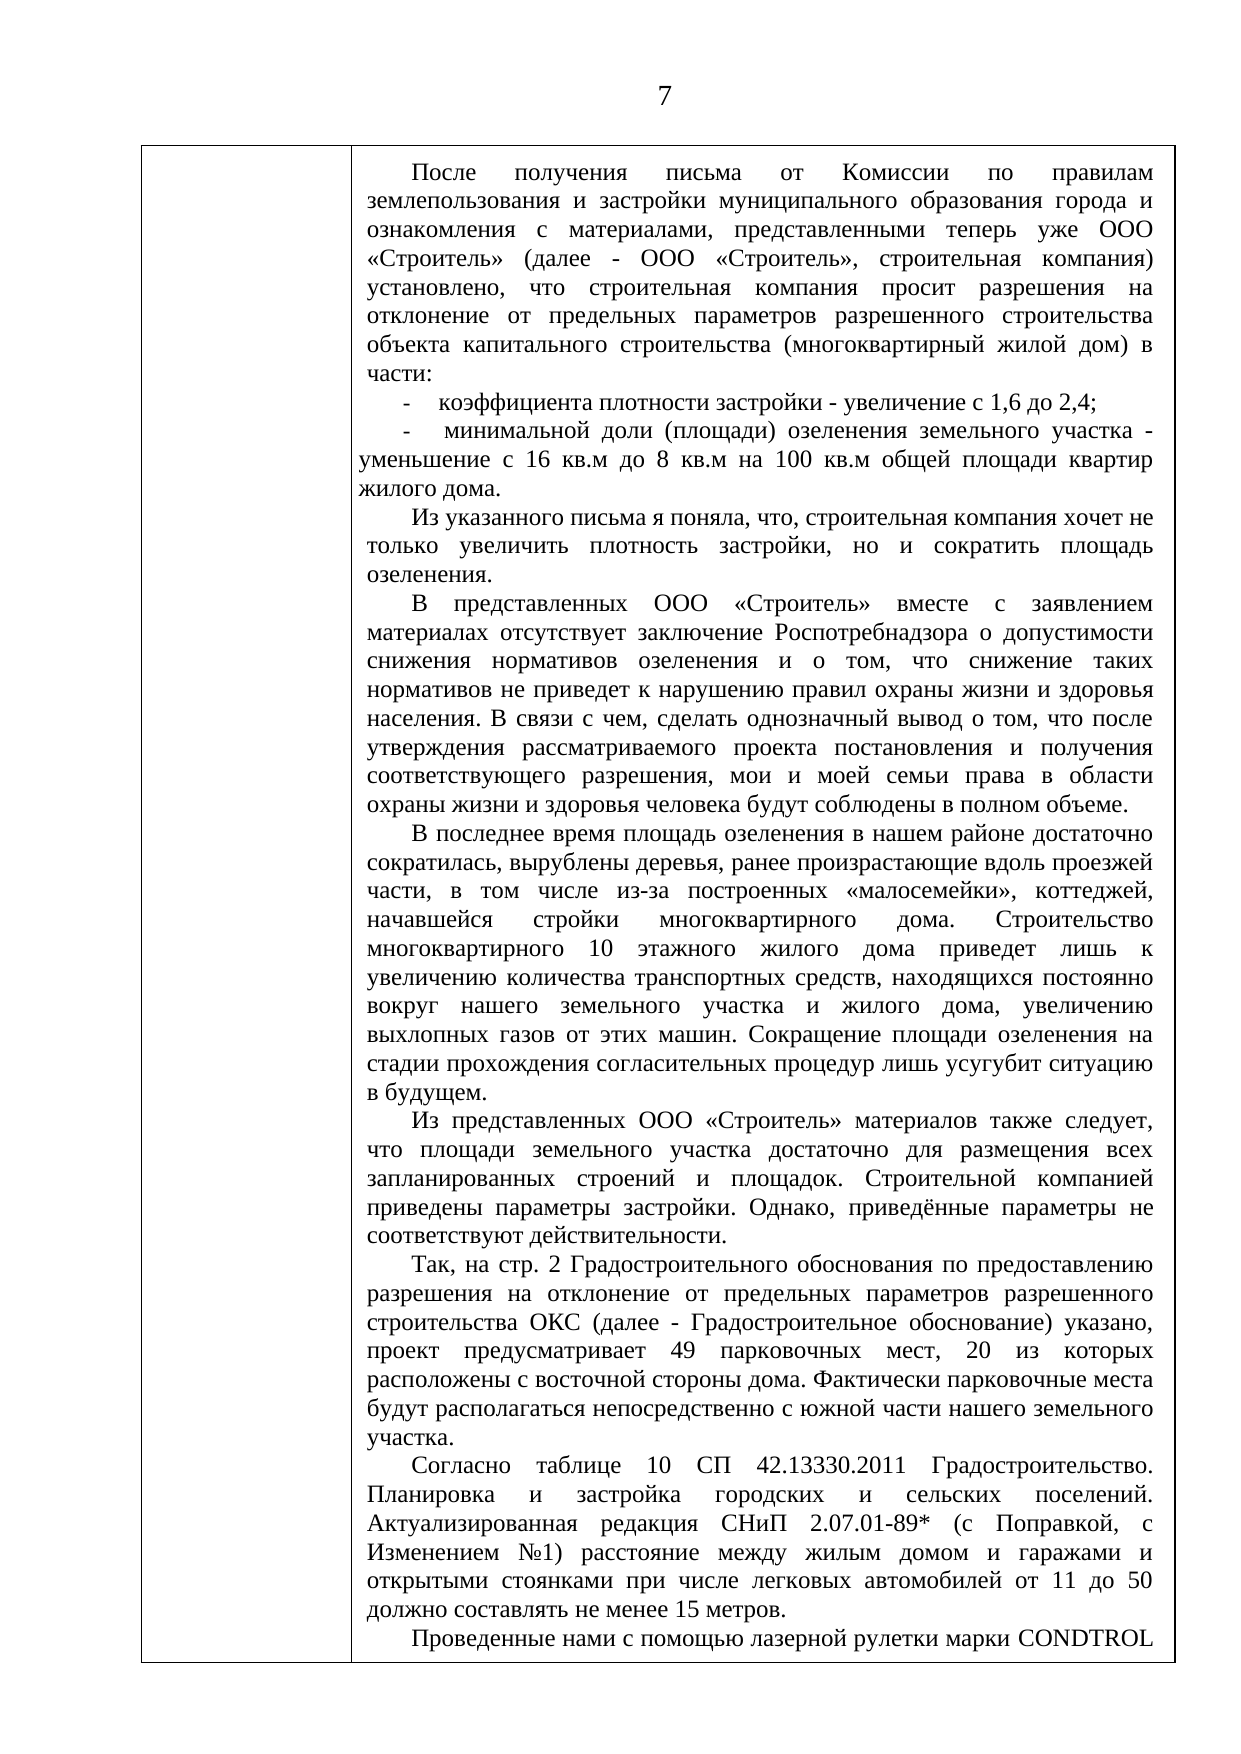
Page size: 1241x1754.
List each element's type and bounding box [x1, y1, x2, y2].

table_cell [352, 146, 1174, 1662]
table_cell [142, 146, 351, 1662]
